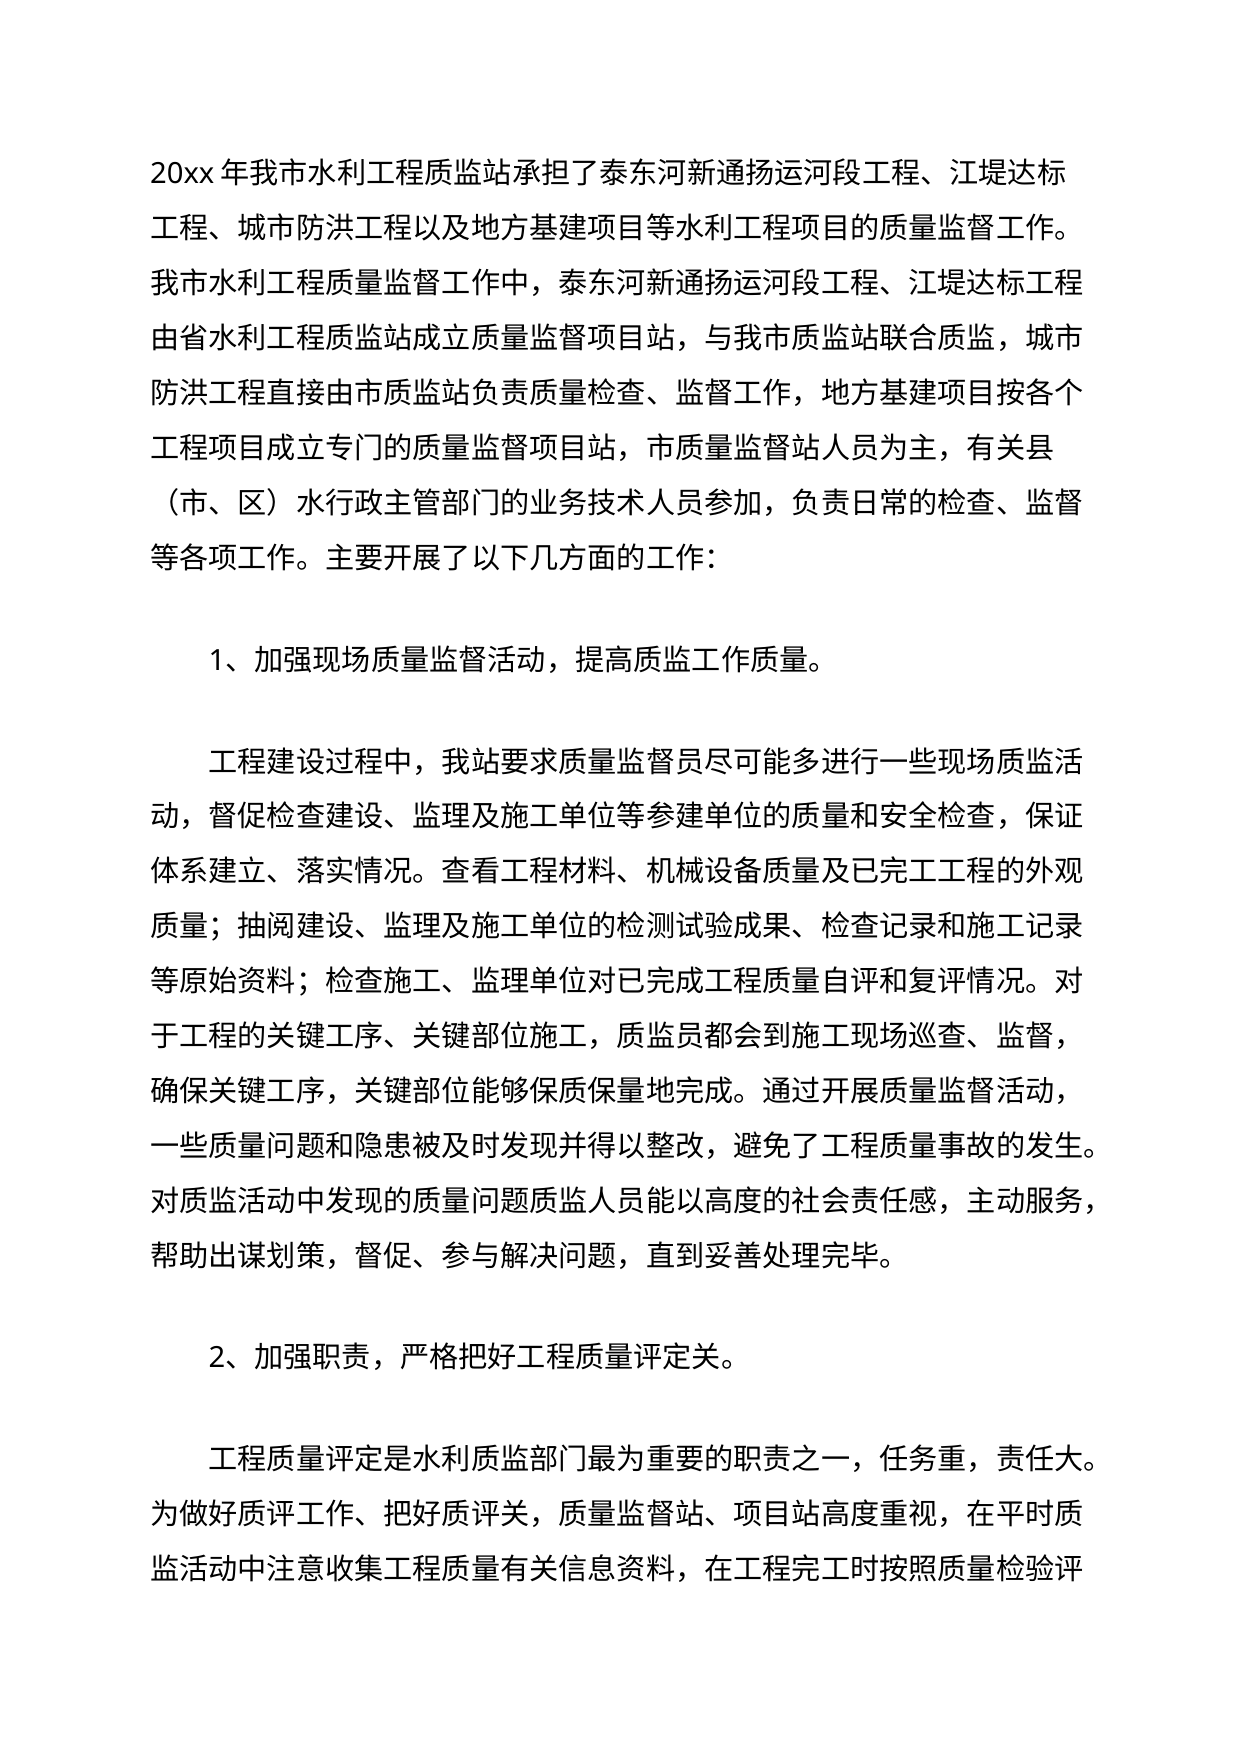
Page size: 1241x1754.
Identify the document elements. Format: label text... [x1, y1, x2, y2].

text 1、加强现场质量监督活动，提高质监工作质量。 [150, 636, 1090, 678]
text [150, 1436, 1090, 1588]
text 2、加强职责，严格把好工程质量评定关。 [150, 1334, 1090, 1376]
text 工程建设过程中，我站要求质量监督员尽可能多进行一些现场质监活动，督促检查建设、监理及施工单位等参建单位的质量和安全检查，保证体系建立、落实情况。查看工程材料、机械设备质量及已完工工程的外观质量；抽阅建设、监理及施工单位的检测试验成果、检查记录和施工记录等原始资料；检查施工、监理单位对已完成工程质量自评和复评情况。对于工程的关键工序、关键部位施工，质监员都会到施工现场巡查、监督，确保关键工序，关键部位能够保质保量地完成。通过开展质量监督活动，一些质量问题和隐患被及时发现并得以整改，避免了工程质量事故的发生。对质监活动中发现的质量问题质监人员能以高度的社会责任感，主动服务，帮助出谋划策，督促、参与解决问题，直到妥善处理完毕。 [150, 738, 1090, 1274]
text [150, 150, 1090, 577]
